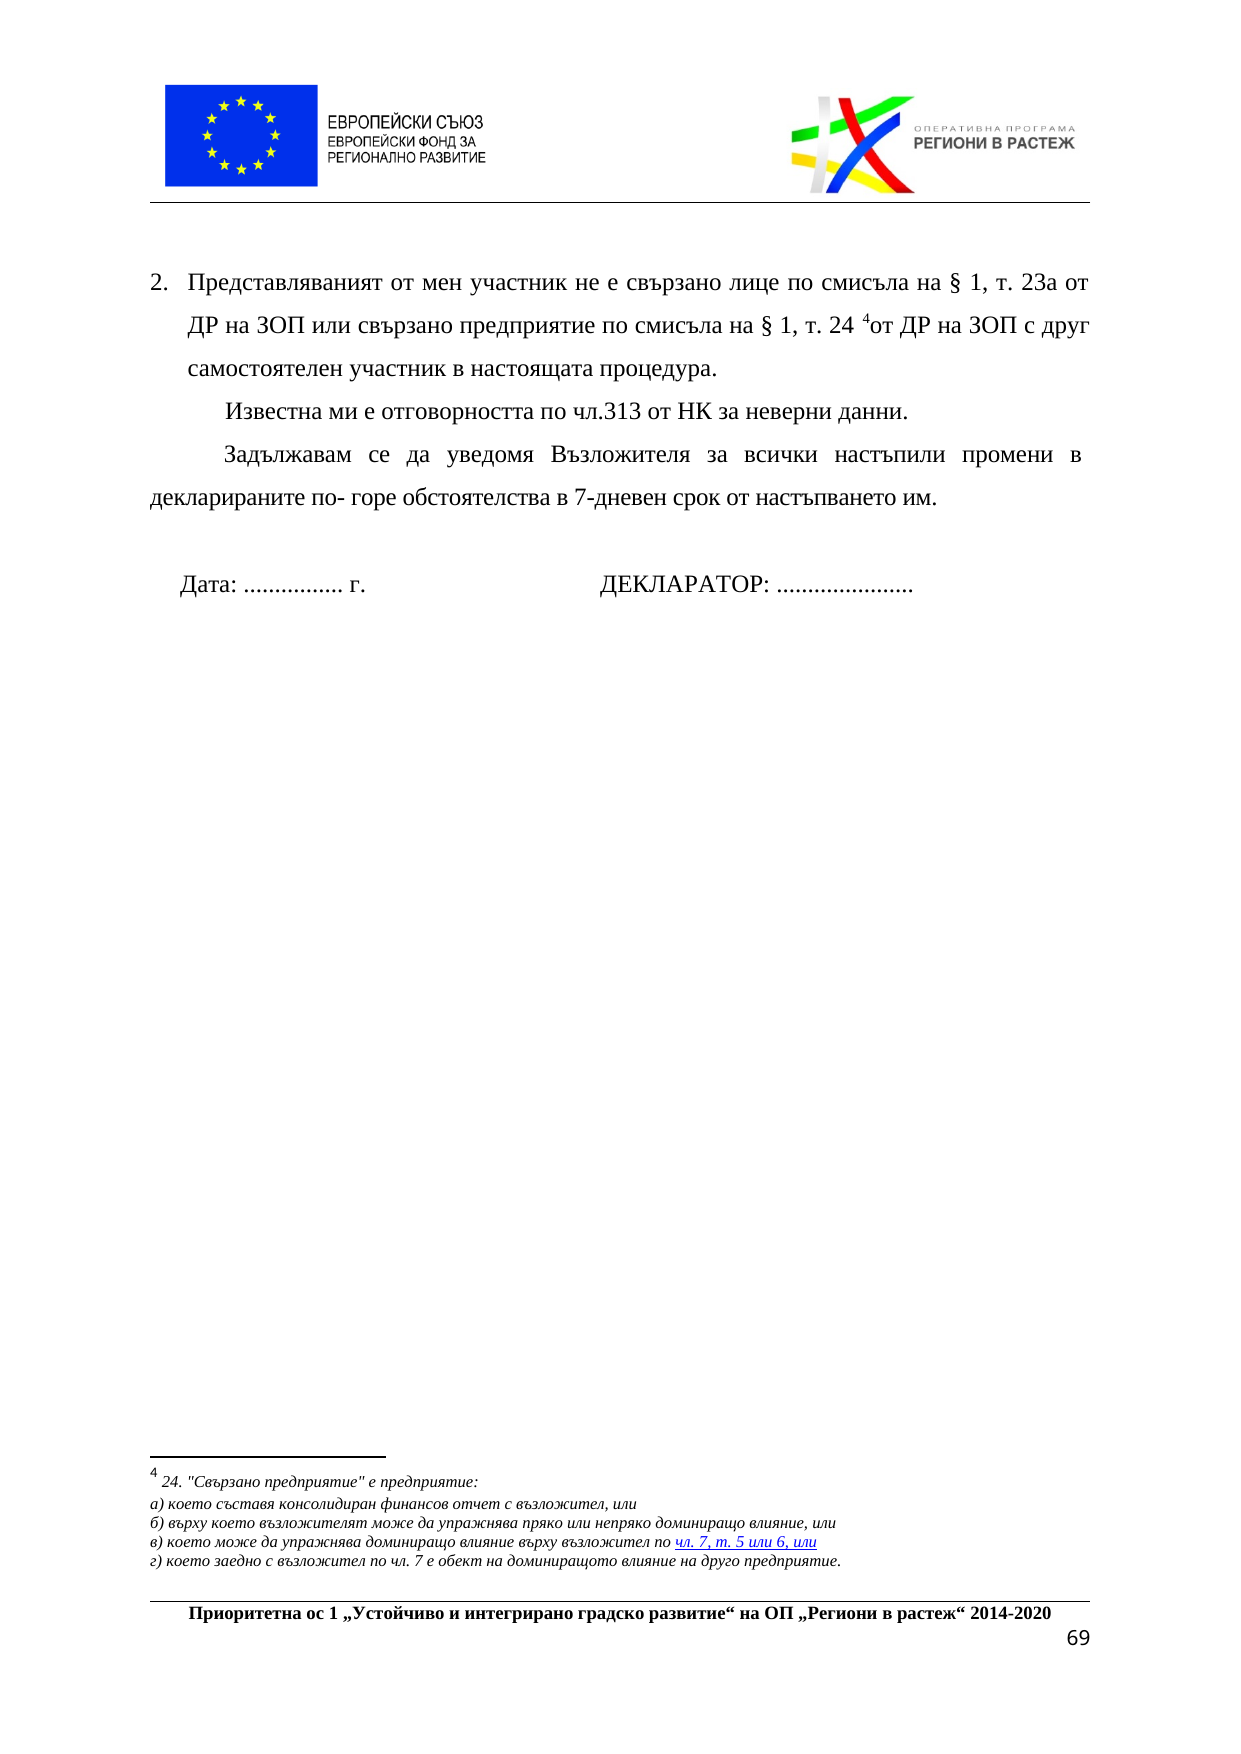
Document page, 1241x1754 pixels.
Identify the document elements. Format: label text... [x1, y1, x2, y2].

picture [776, 88, 1095, 200]
text Задължавам се да уведомя Възложителя за всички настъпили промени в декларираните по- горе обстоятелства в 7-дневен срок от настъпването им. [150, 439, 1083, 511]
list Представляваният от мен участник не е свързано лице по смисъла на § 1, т. 23а от ДР на ЗОП или свързано предприятие по смисъла на § 1, т. 24 от ДР на ЗОП с друг самостоятелен участник в настоящата процедура. [150, 267, 1090, 382]
text Дата: ................ г. ДЕКЛАРАТОР: ...................... [150, 569, 1090, 597]
text Известна ми е отговорността по чл.313 от НК за неверни данни. [150, 396, 1090, 425]
picture [150, 73, 513, 200]
